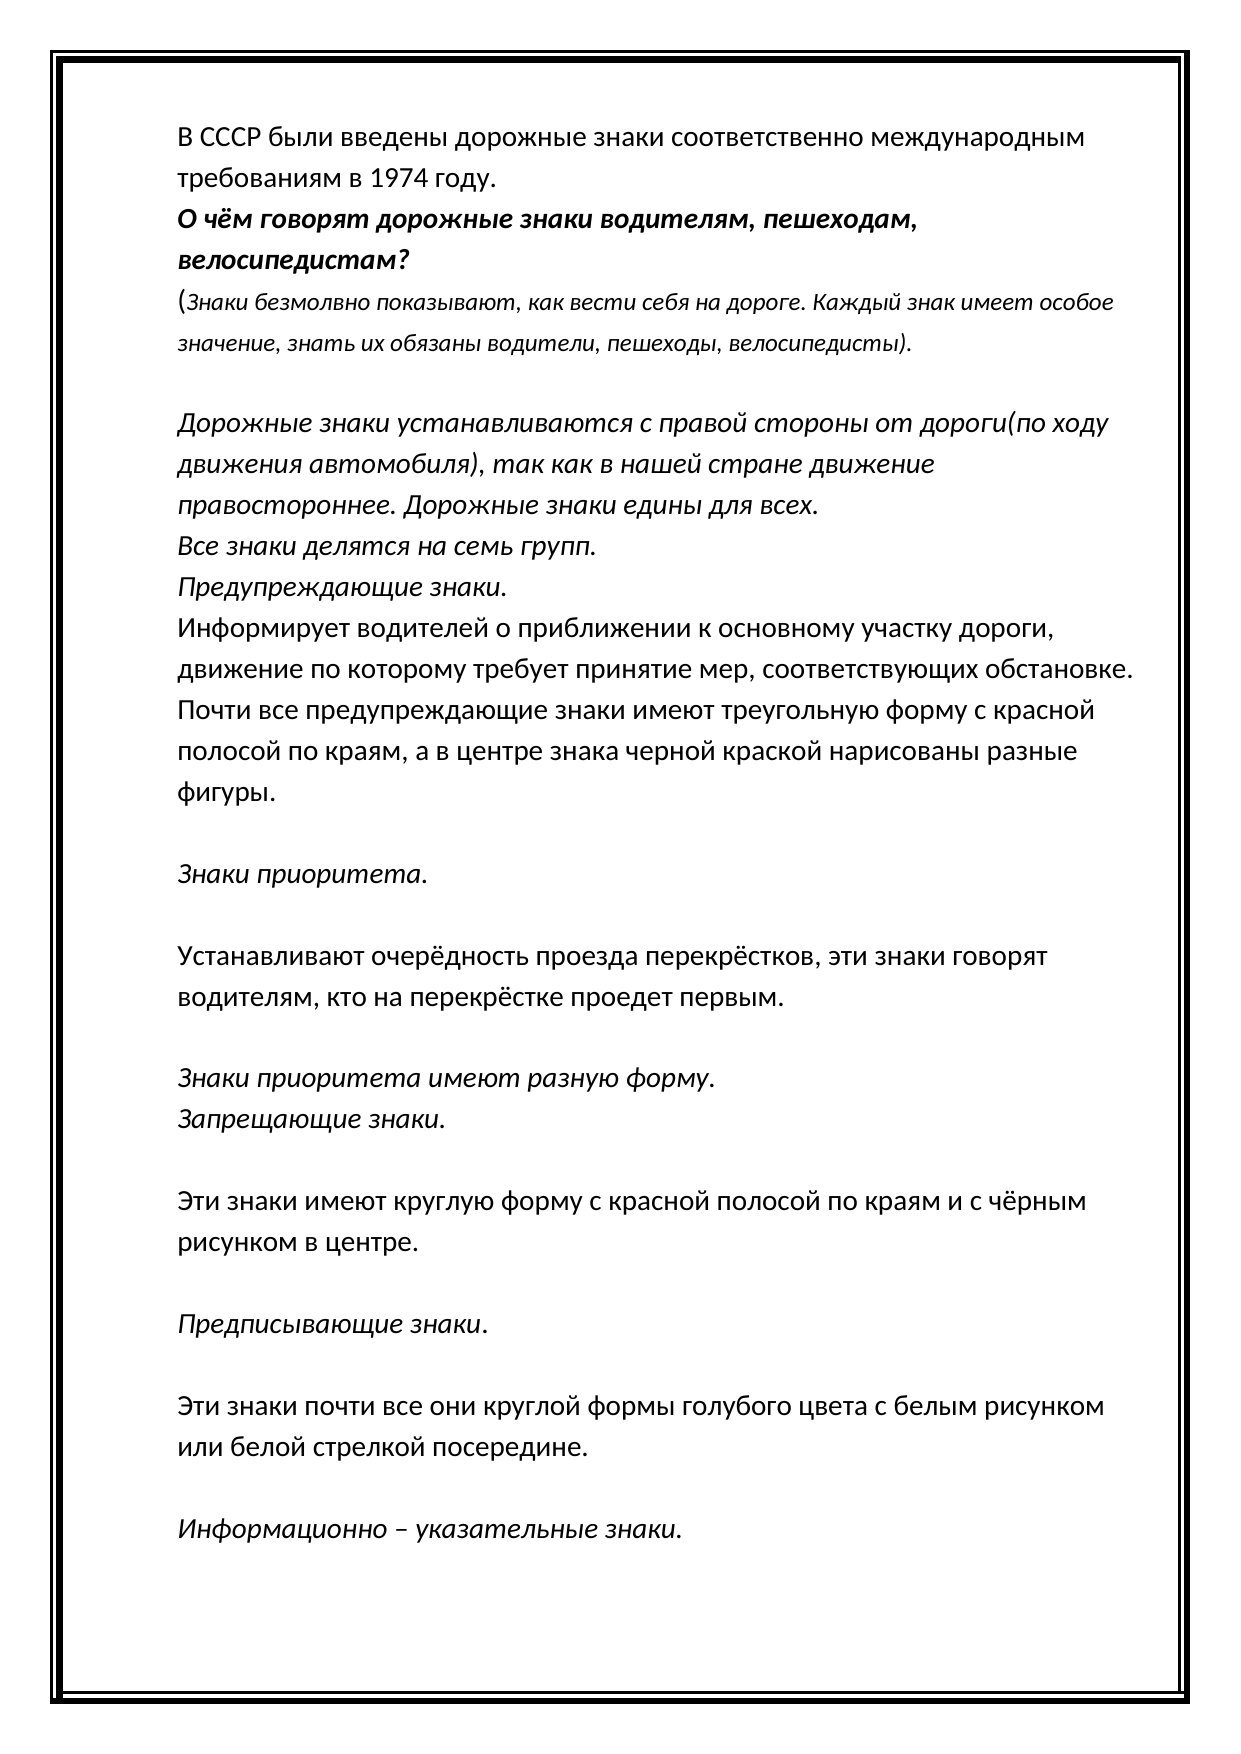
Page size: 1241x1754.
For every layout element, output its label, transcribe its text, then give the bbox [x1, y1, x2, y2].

text Предупреждающие знаки. [177, 568, 1152, 604]
text В СССР были введены дорожные знаки соответственно международным требованиям в 1974 году. [177, 118, 1152, 194]
text Информационно – указательные знаки. [177, 1510, 1152, 1546]
text Знаки приоритета. [177, 855, 1152, 891]
text Эти знаки почти все они круглой формы голубого цвета с белым рисунком или белой стрелкой посередине. [177, 1387, 1152, 1464]
text Устанавливают очерёдность проезда перекрёстков, эти знаки говорят водителям, кто на перекрёстке проедет первым. [177, 937, 1152, 1013]
text Дорожные знаки устанавливаются с правой стороны от дороги(по ходу движения автомобиля), так как в нашей стране движение правостороннее. Дорожные знаки едины для всех. [177, 404, 1152, 522]
text Информирует водителей о приближении к основному участку дороги, движение по которому требует принятие мер, соответствующих обстановке. Почти все предупреждающие знаки имеют треугольную форму с красной полосой по краям, а в центре знака черной краской нарисованы разные фигуры. [177, 609, 1152, 809]
text Эти знаки имеют круглую форму с красной полосой по краям и с чёрным рисунком в центре. [177, 1182, 1152, 1259]
text О чём говорят дорожные знаки водителям, пешеходам, велосипедистам? [177, 200, 1152, 276]
text Знаки приоритета имеют разную форму. [177, 1059, 1152, 1095]
text (Знаки безмолвно показывают, как вести себя на дороге. Каждый знак имеет особое значение, знать их обязаны водители, пешеходы, велосипедисты). [177, 282, 1152, 358]
text Предписывающие знаки. [177, 1305, 1152, 1341]
text Запрещающие знаки. [177, 1101, 1152, 1136]
text Все знаки делятся на семь групп. [177, 527, 1152, 563]
